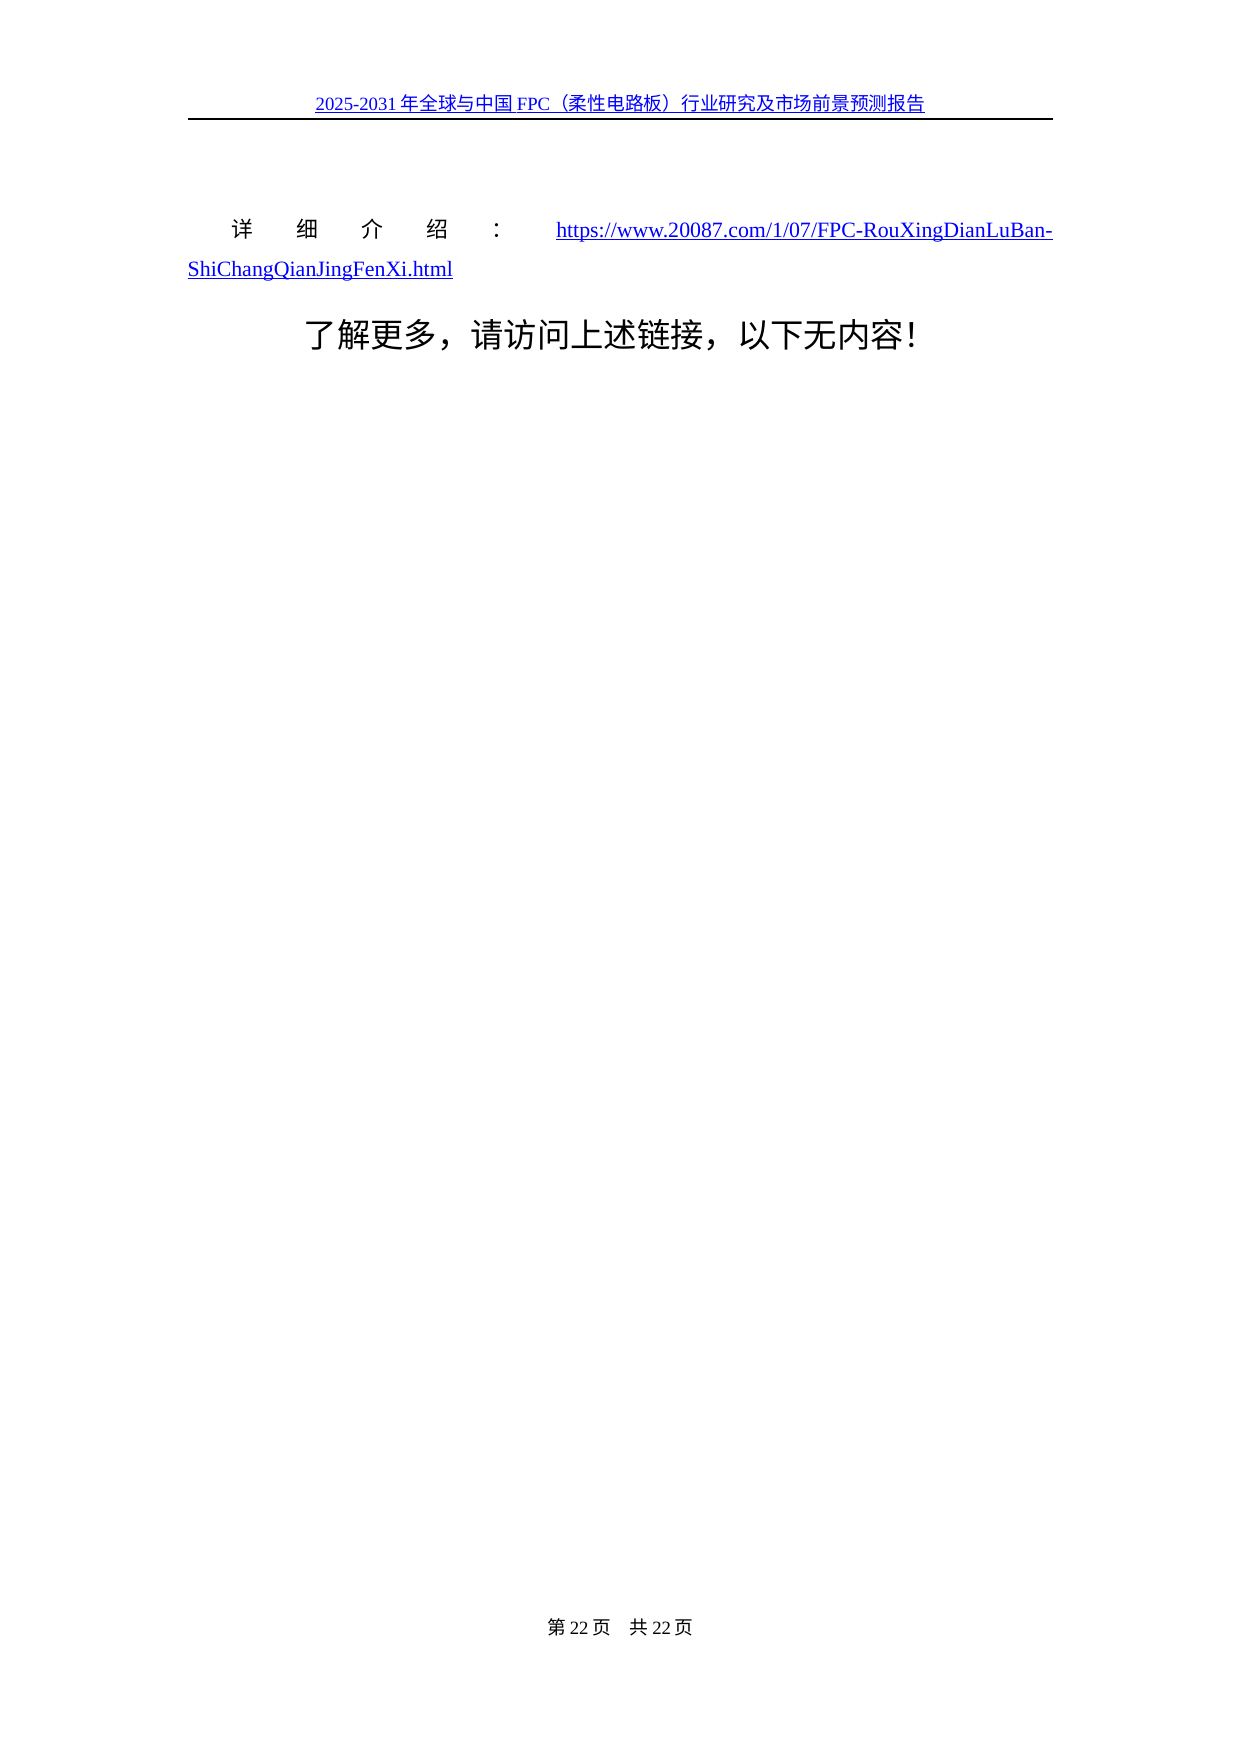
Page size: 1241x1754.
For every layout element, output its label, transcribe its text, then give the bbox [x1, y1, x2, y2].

title 了解更多，请访问上述链接，以下无内容！ [187, 301, 1053, 366]
text 详细介绍：https://www.20087.com/1/07/FPC-RouXingDianLuBan-ShiChangQianJingFenXi.html [187, 212, 1053, 285]
